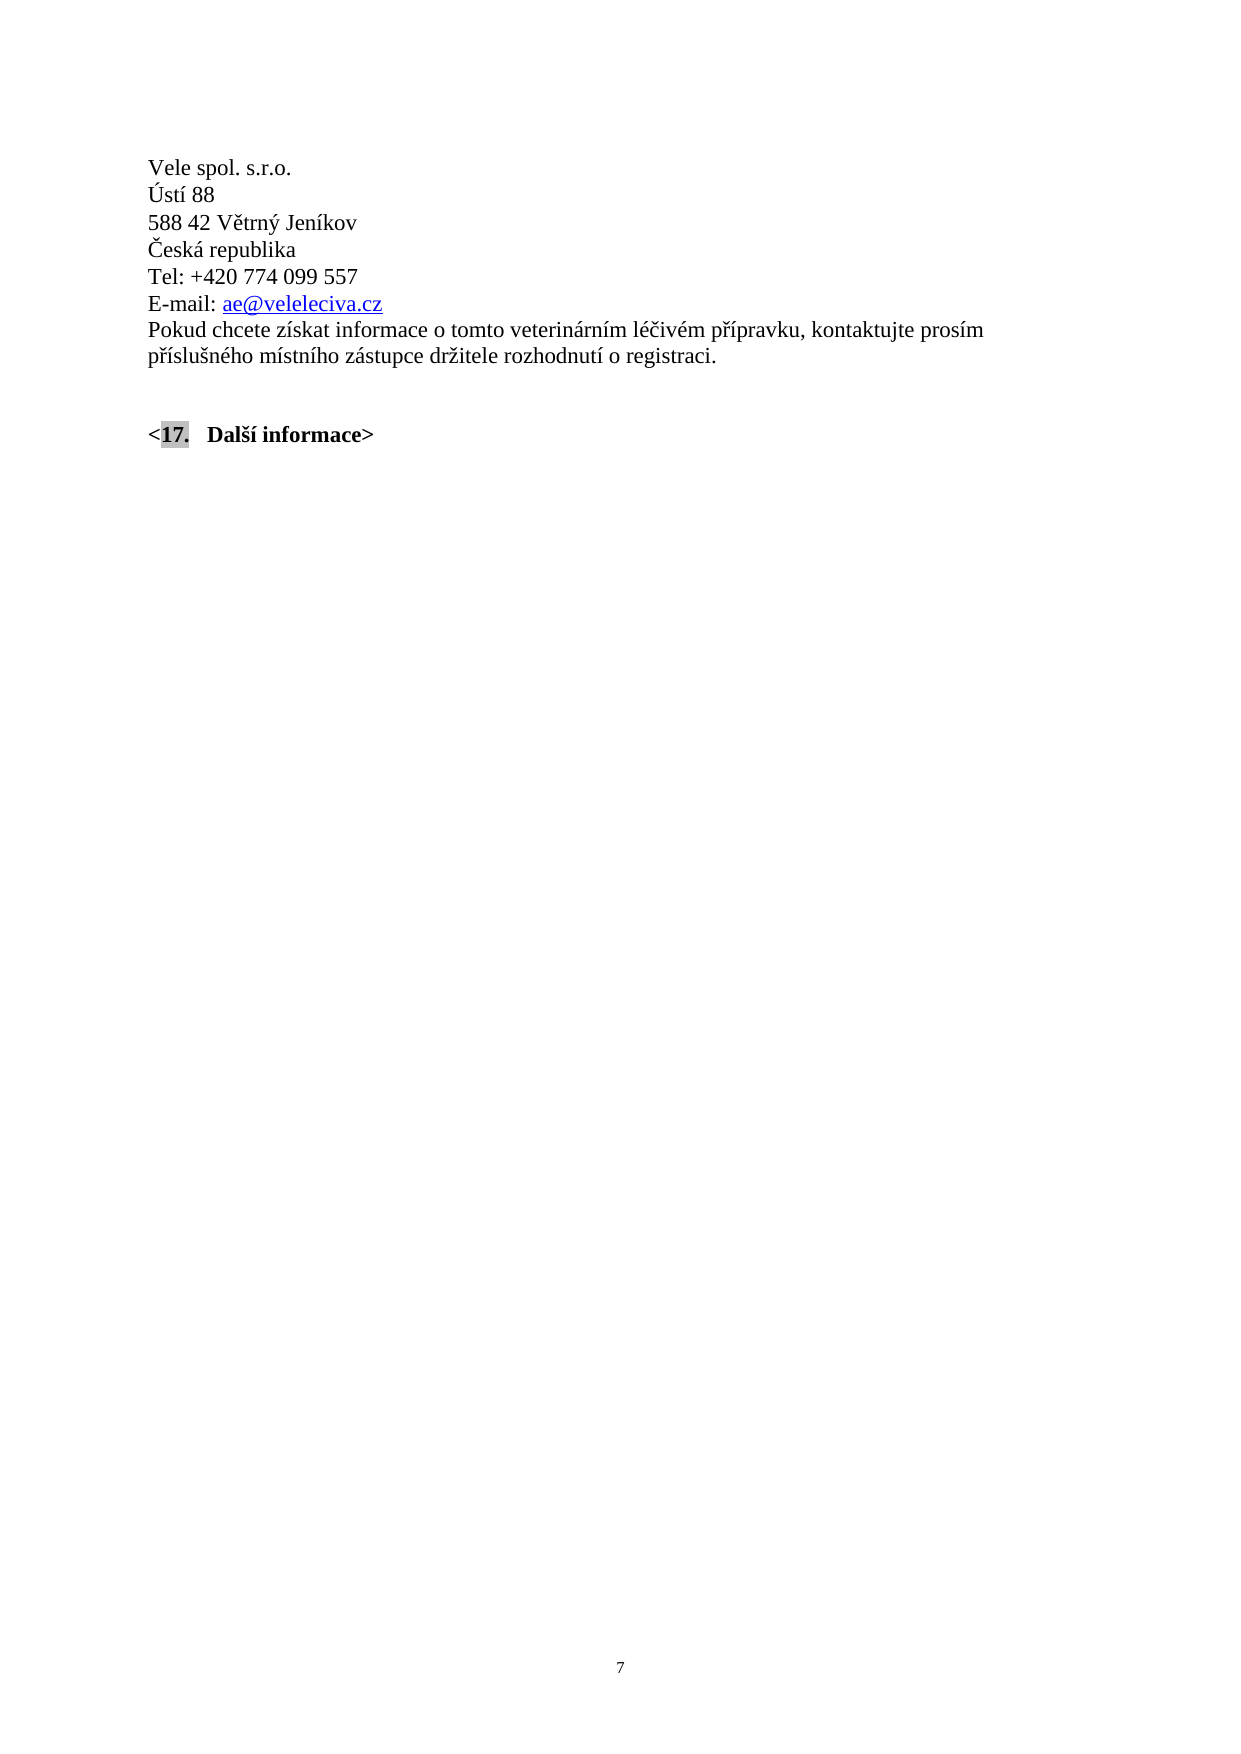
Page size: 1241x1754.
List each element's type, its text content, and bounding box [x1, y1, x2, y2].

text Česká republika [148, 235, 1092, 262]
text Pokud chcete získat informace o tomto veterinárním léčivém přípravku, kontaktujte prosím příslušného místního zástupce držitele rozhodnutí o registraci. [148, 316, 1092, 369]
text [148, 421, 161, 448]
text Vele spol. s.r.o. [148, 154, 1092, 181]
text Tel: +420 774 099 557 [148, 262, 1092, 289]
text 588 42 Větrný Jeníkov [148, 208, 1092, 235]
text E-mail: ae@veleleciva.cz [148, 289, 1092, 316]
text <17. Další informace> [189, 421, 1092, 448]
text Ústí 88 [148, 181, 1092, 208]
